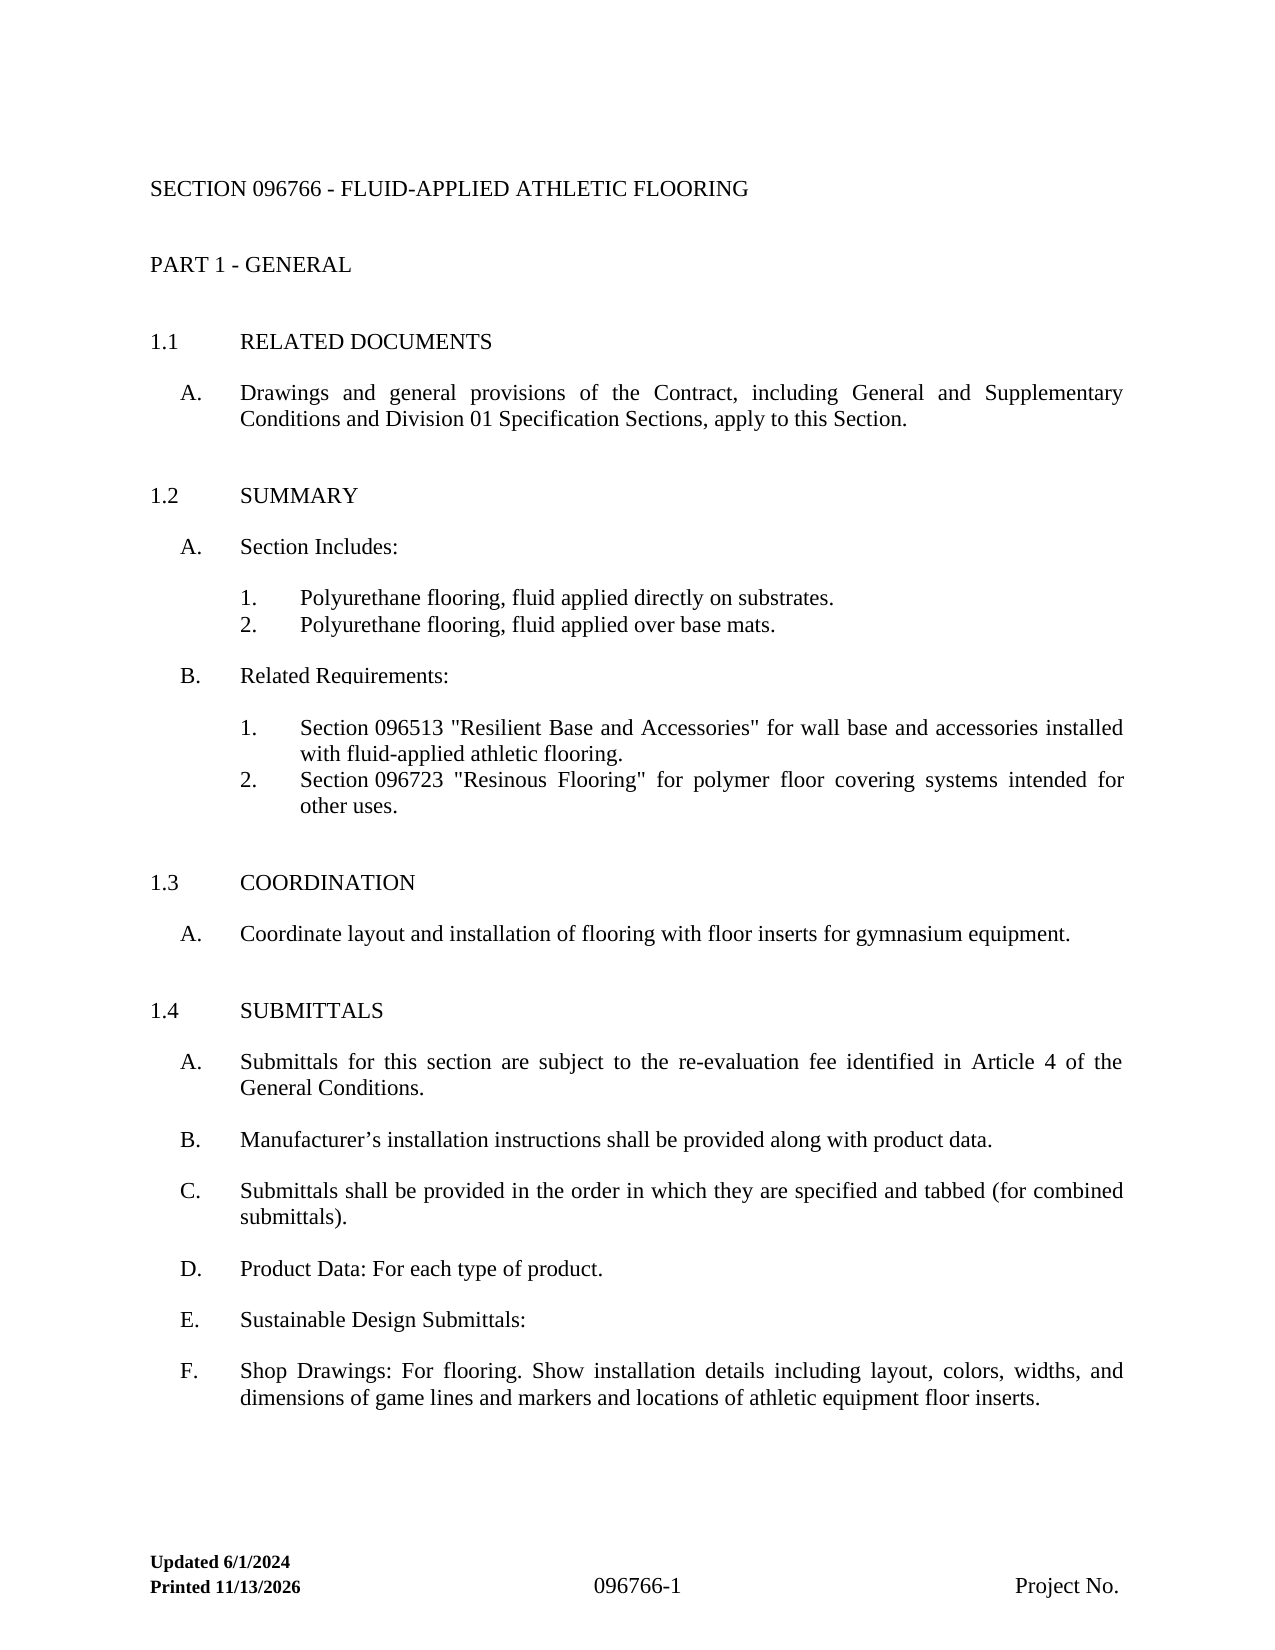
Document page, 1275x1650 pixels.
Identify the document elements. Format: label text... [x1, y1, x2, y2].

text Manufacturer’s installation instructions shall be provided along with product data. [180, 1126, 1125, 1152]
text SUBMITTALS [150, 997, 1125, 1023]
text SUMMARY [150, 482, 1125, 508]
text Submittals for this section are subject to the re-evaluation fee identified in Article 4 of the General Conditions. [180, 1048, 1125, 1101]
text Product Data: For each type of product. [180, 1255, 1125, 1281]
text GENERAL [150, 251, 1125, 278]
text Section 096513 "Resilient Base and Accessories" for wall base and accessories installed with fluid-applied athletic flooring. [240, 713, 1125, 766]
text Sustainable Design Submittals: [180, 1306, 1125, 1332]
text Polyurethane flooring, fluid applied directly on substrates. [240, 584, 1125, 611]
text Submittals shall be provided in the order in which they are specified and tabbed (for combined submittals). [180, 1177, 1125, 1230]
text COORDINATION [150, 869, 1125, 891]
text SECTION 096766 - FLUID-APPLIED ATHLETIC FLOORING [150, 175, 1125, 197]
text Section Includes: [180, 533, 1125, 559]
text Shop Drawings: For flooring. Show installation details including layout, colors, widths, and dimensions of game lines and markers and locations of athletic equipment floor inserts. [180, 1357, 1125, 1410]
text Section 096723 "Resinous Flooring" for polymer floor covering systems intended for other uses. [240, 766, 1125, 819]
text RELATED DOCUMENTS [150, 328, 1125, 354]
text Drawings and general provisions of the Contract, including General and Supplementary Conditions and Division 01 Specification Sections, apply to this Section. [180, 379, 1125, 432]
text Polyurethane flooring, fluid applied over base mats. [240, 611, 1125, 637]
text Related Requirements: [180, 662, 1125, 684]
text Coordinate layout and installation of flooring with floor inserts for gymnasium equipment. [180, 920, 1125, 947]
